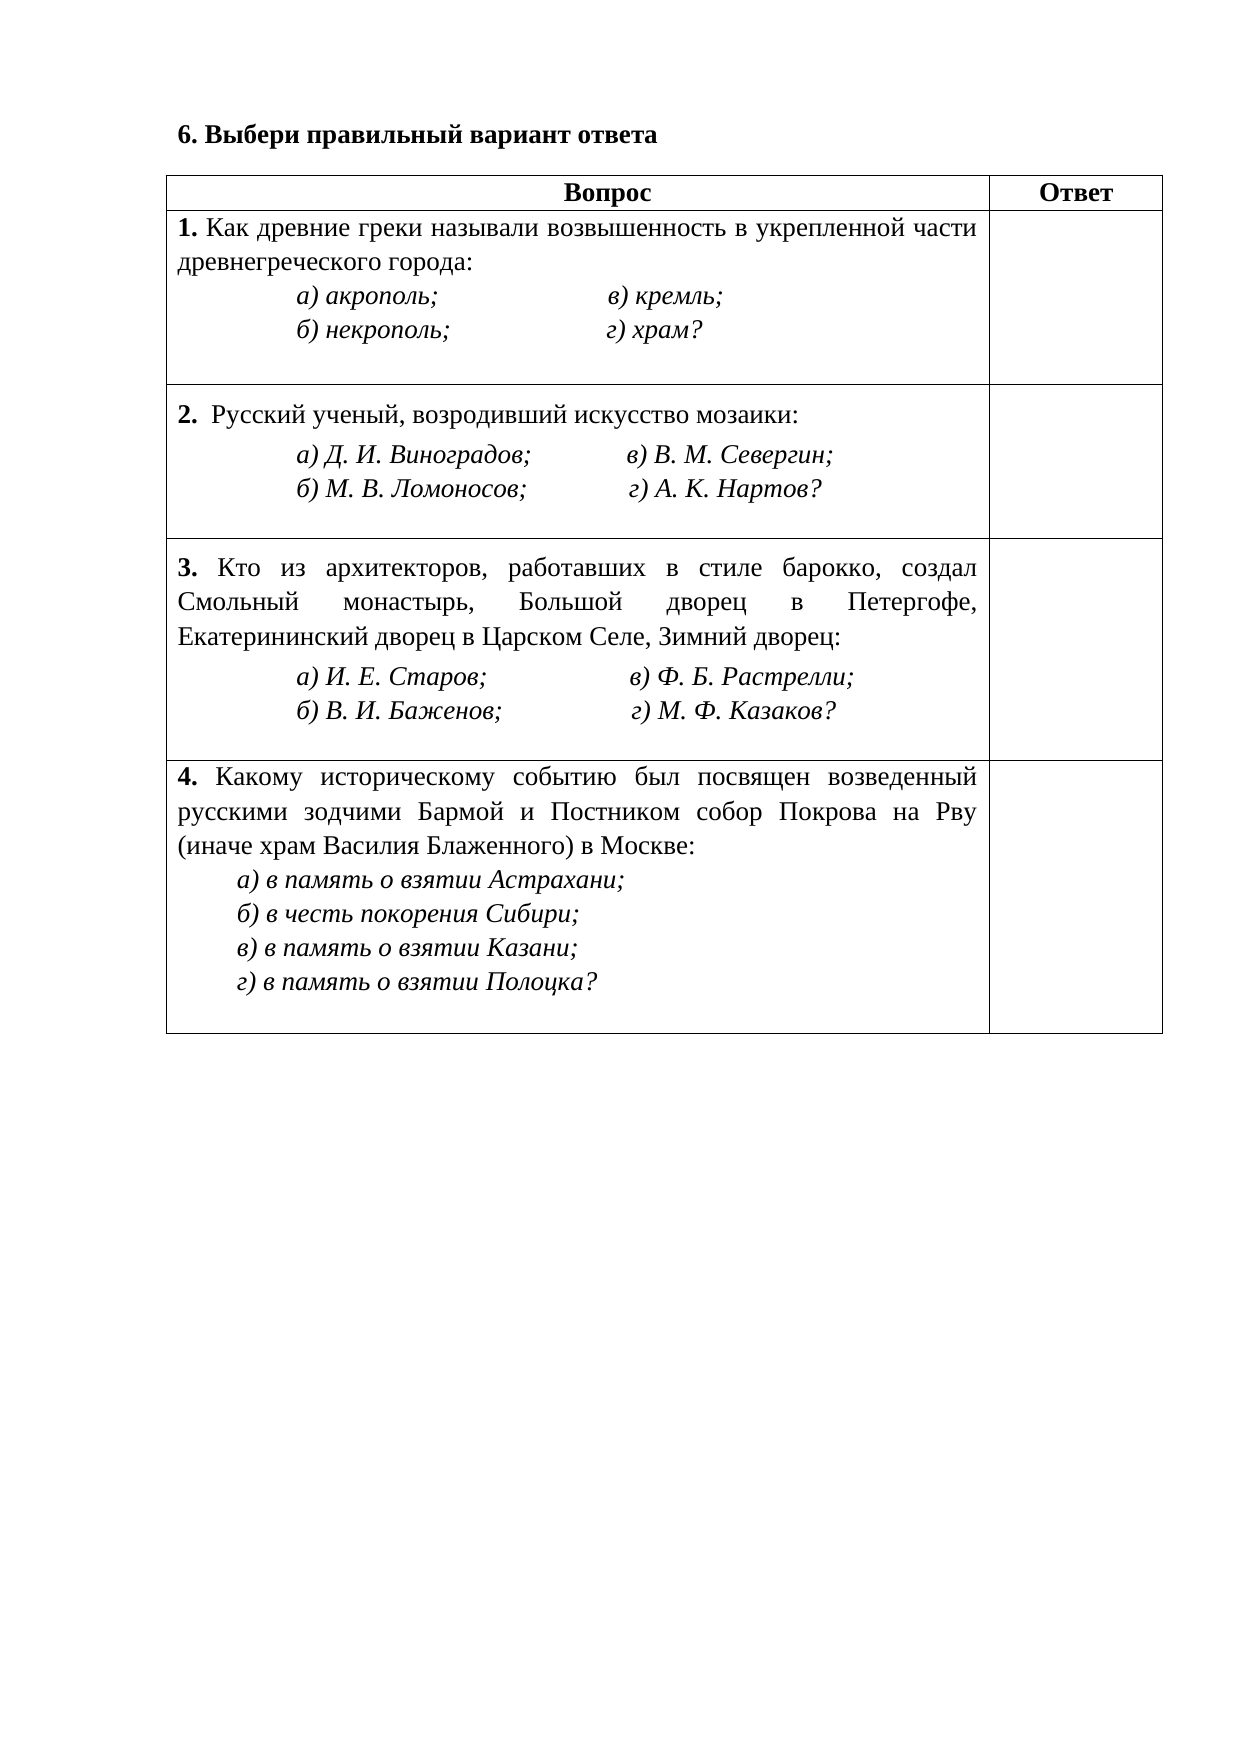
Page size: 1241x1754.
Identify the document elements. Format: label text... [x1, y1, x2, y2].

table_cell 3. Кто из архитекторов, работавших в стиле барокко, создал Смольный монастырь, Большой дворец в Петергофе, Екатерининский дворец в Царском Селе, Зимний дворец: а) И. Е. Старов; в) Ф. Б. Растрелли; б) В. И. Баженов; г) М. Ф. Казаков? [167, 539, 989, 759]
table_cell [990, 211, 1162, 384]
table_cell 2. Русский ученый, возродивший искусство мозаики: а) Д. И. Виноградов; в) В. М. Севергин; б) М. В. Ломоносов; г) А. К. Нартов? [167, 385, 989, 538]
table_cell [990, 385, 1162, 538]
table_header Вопрос [167, 176, 989, 210]
text 6. Выбери правильный вариант ответа [177, 118, 1152, 149]
table_cell [990, 539, 1162, 759]
table_cell [990, 761, 1162, 1033]
table_cell 1. Как древние греки называли возвышенность в укрепленной части древнегреческого города: а) акрополь; в) кремль; б) некрополь; г) храм? [167, 211, 989, 384]
table_cell 4. Какому историческому событию был посвящен возведенный русскими зодчими Бармой и Постником собор Покрова на Рву (иначе храм Василия Блаженного) в Москве: а) в память о взятии Астрахани; б) в честь покорения Сибири; в) в память о взятии Казани; г) в память о взятии Полоцка? [167, 761, 989, 1033]
table_header Ответ [990, 176, 1162, 210]
